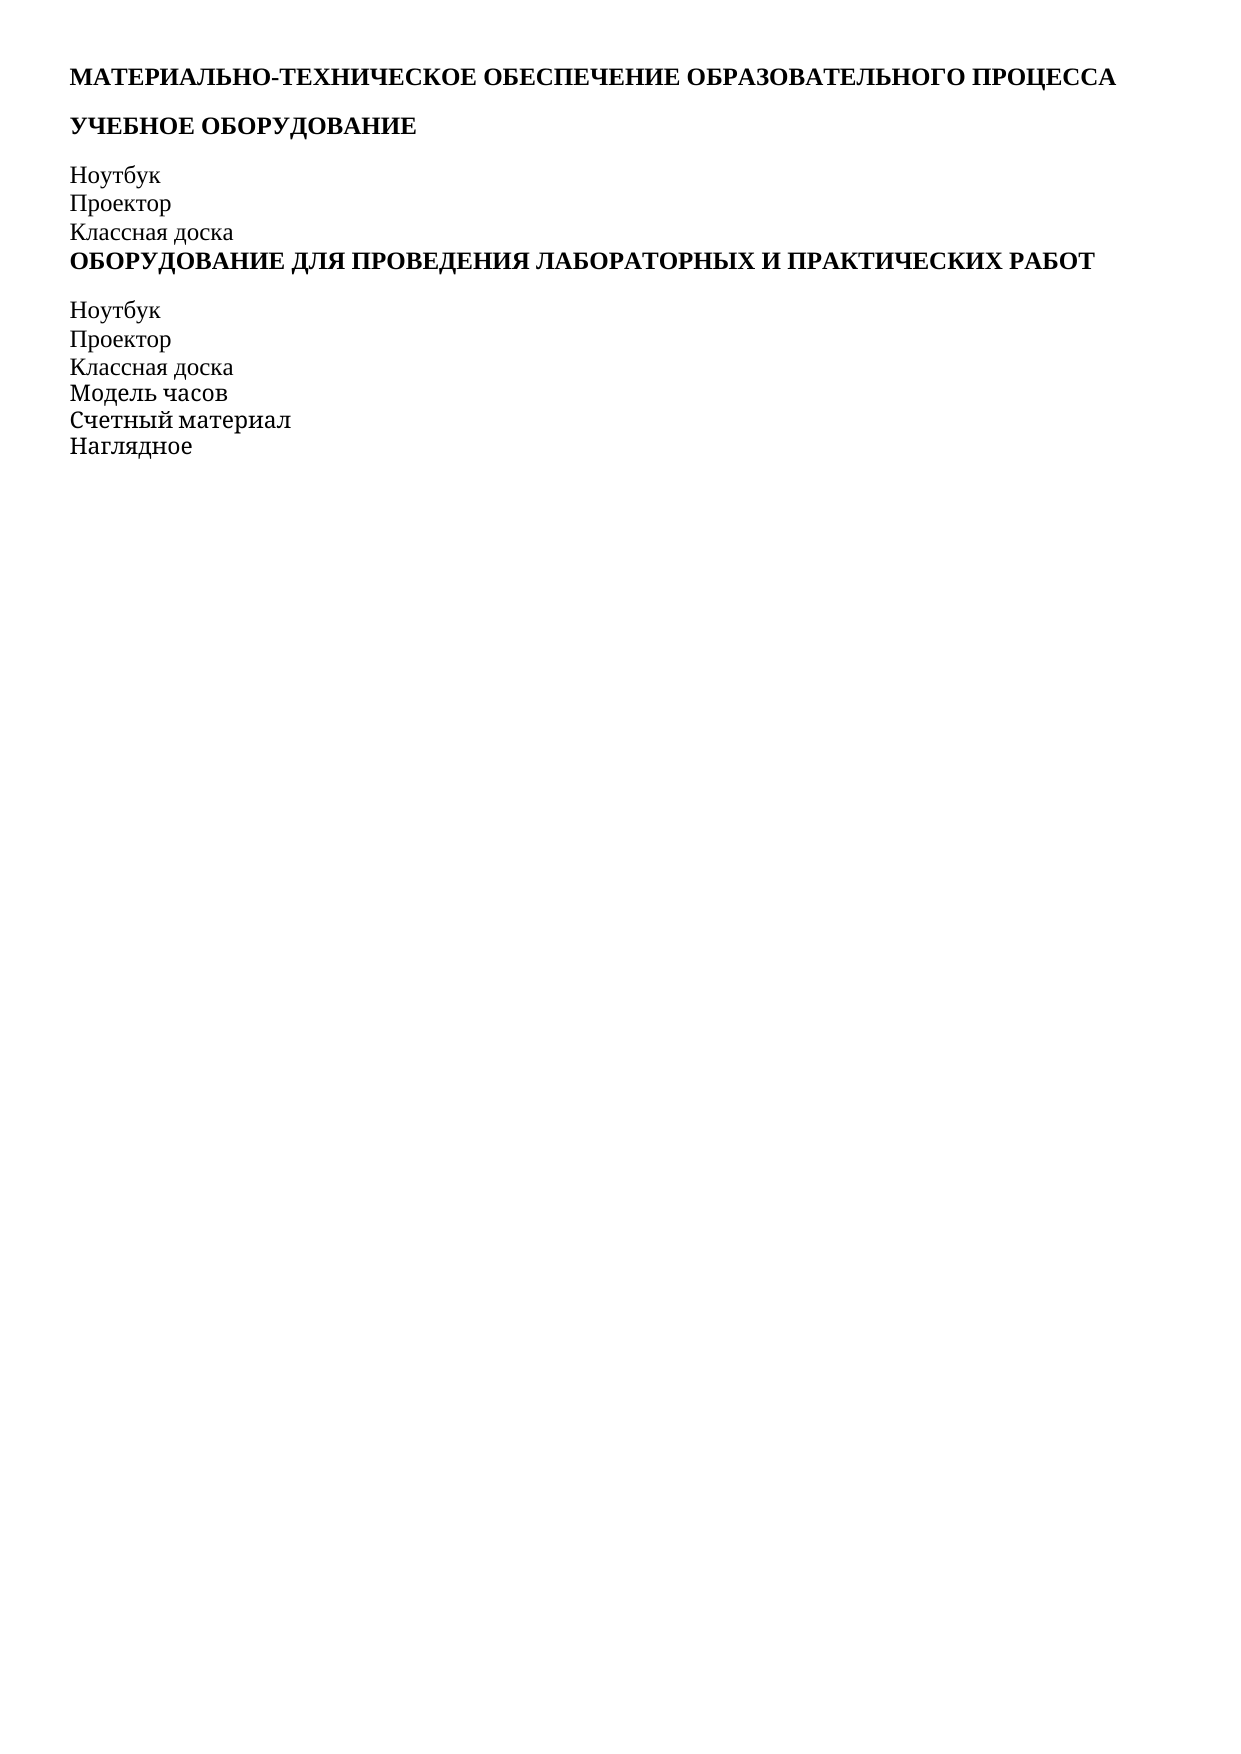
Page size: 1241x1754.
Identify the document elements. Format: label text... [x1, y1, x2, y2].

text Проектор [69, 188, 1172, 217]
text Проектор [69, 324, 1172, 352]
text Наглядное [69, 434, 1172, 460]
text Модель часов [69, 381, 1172, 407]
text ОБОРУДОВАНИЕ ДЛЯ ПРОВЕДЕНИЯ ЛАБОРАТОРНЫХ И ПРАКТИЧЕСКИХ РАБОТ [69, 246, 1127, 275]
text МАТЕРИАЛЬНО-ТЕХНИЧЕСКОЕ ОБЕСПЕЧЕНИЕ ОБРАЗОВАТЕЛЬНОГО ПРОЦЕССА УЧЕБНОЕ ОБОРУДОВАНИЕ [69, 62, 1127, 140]
text Ноутбук [69, 160, 1172, 188]
text Классная доска [69, 217, 1172, 246]
text Классная доска [69, 352, 1172, 381]
text Счетный материал [69, 407, 1172, 434]
text Ноутбук [69, 295, 1172, 324]
